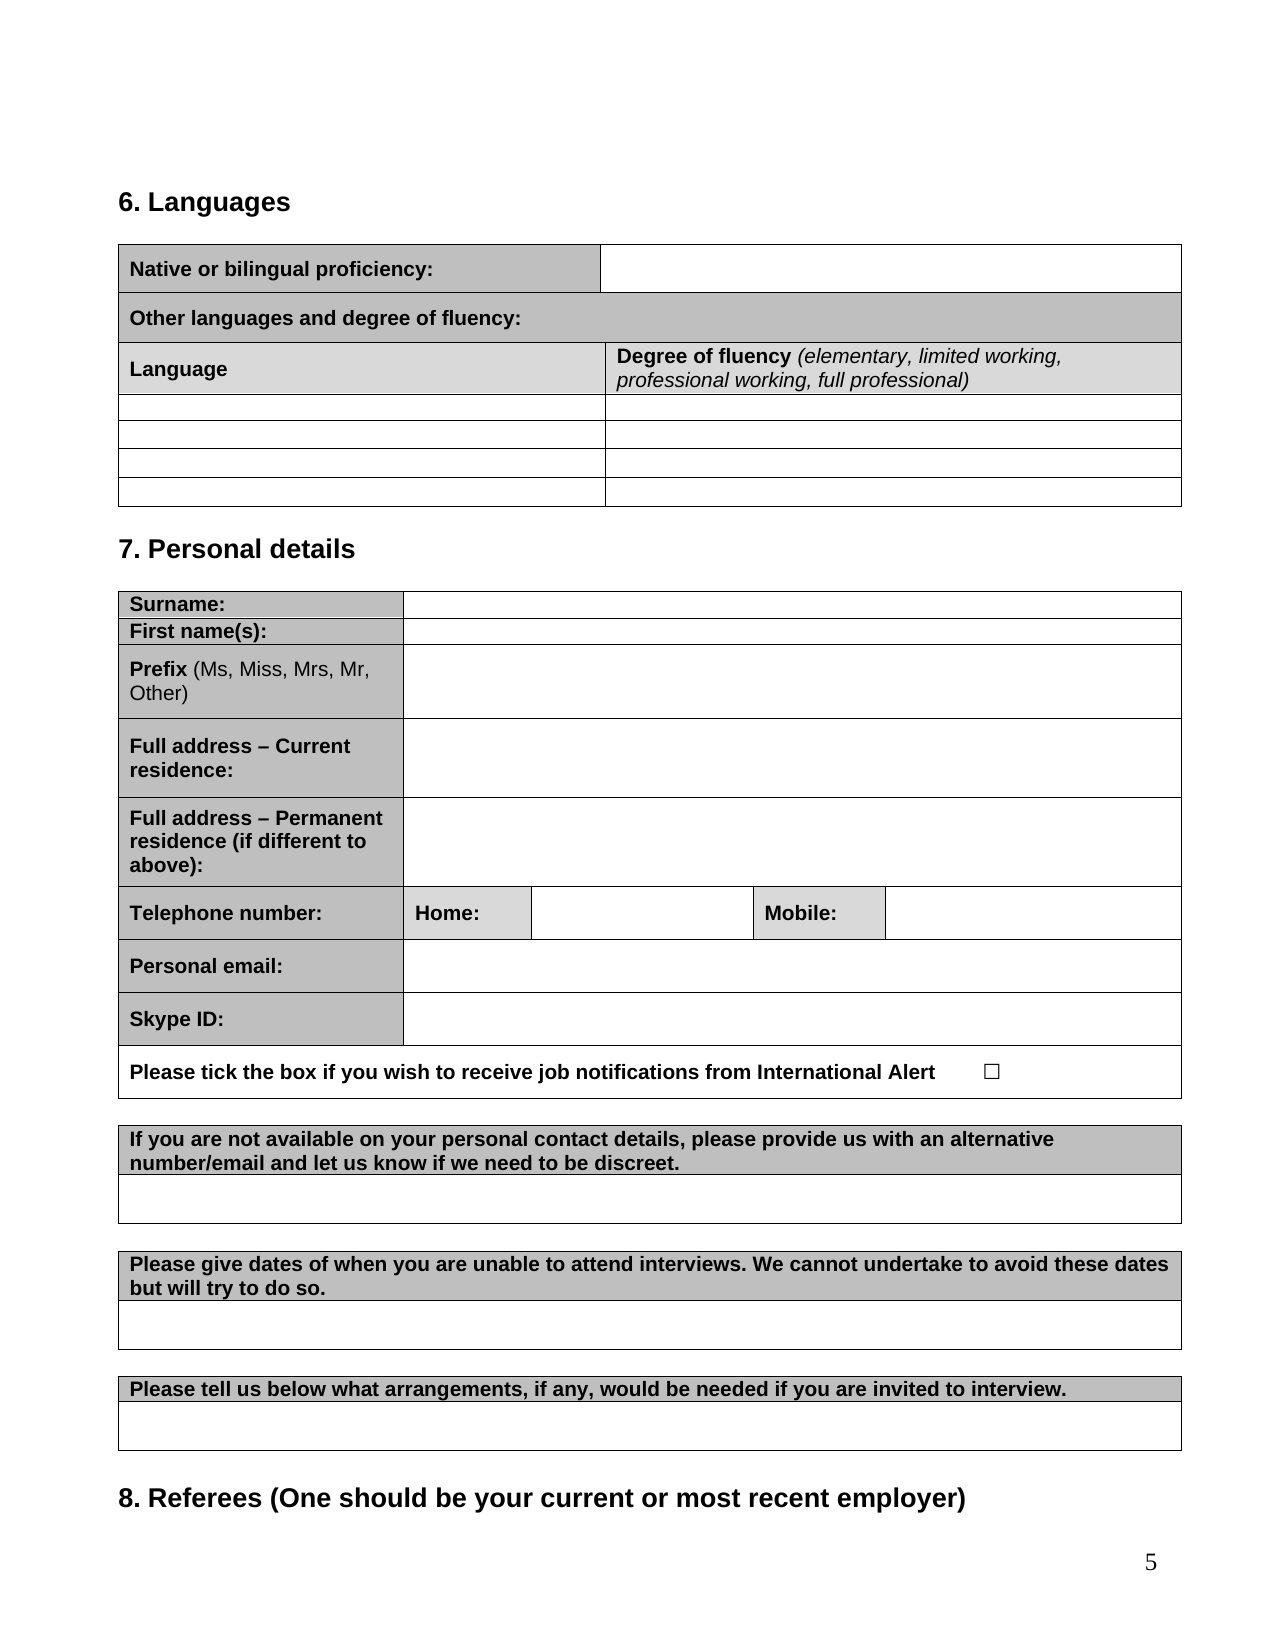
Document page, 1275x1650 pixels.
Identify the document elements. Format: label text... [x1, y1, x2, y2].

table_cell Full address – Permanent residence (if different to above): [119, 798, 403, 886]
table_cell Home: [404, 887, 531, 939]
table_cell [532, 887, 753, 939]
table_cell [119, 449, 605, 477]
table_cell Please tick the box if you wish to receive job notifications from International Alert [119, 1046, 1181, 1098]
table_cell Degree of fluency (elementary, limited working, professional working, full professional) [606, 343, 1181, 393]
table_cell Language [119, 343, 605, 393]
table_header [601, 245, 1181, 292]
table_header Please tell us below what arrangements, if any, would be needed if you are invited to interview. [119, 1377, 1181, 1401]
table_cell Full address – Current residence: [119, 719, 403, 797]
list Personal details [118, 533, 1157, 564]
table_cell [119, 478, 605, 506]
table_header Please give dates of when you are unable to attend interviews. We cannot undertake to avoid these dates but will try to do so. [119, 1252, 1181, 1300]
table_cell First name(s): [119, 619, 403, 644]
table_cell Mobile: [754, 887, 885, 939]
table_header Native or bilingual proficiency: [119, 245, 600, 292]
table_cell [119, 395, 605, 419]
list Referees (One should be your current or most recent employer) [118, 1482, 1157, 1513]
table_cell [404, 645, 1181, 718]
table_cell [404, 993, 1181, 1045]
table_cell Personal email: [119, 940, 403, 992]
table_cell [404, 940, 1181, 992]
table_cell [404, 719, 1181, 797]
table_cell Skype ID: [119, 993, 403, 1045]
table_cell [404, 798, 1181, 886]
table_cell [606, 478, 1181, 506]
table_header If you are not available on your personal contact details, please provide us with an alternative number/email and let us know if we need to be discreet. [119, 1126, 1181, 1174]
table_header Surname: [119, 592, 403, 617]
table_cell [606, 395, 1181, 419]
table_cell [119, 1175, 1181, 1223]
table_header [404, 592, 1181, 617]
table_cell [119, 1301, 1181, 1349]
table_cell [119, 1402, 1181, 1450]
list Languages [118, 186, 1157, 218]
table_cell Other languages and degree of fluency: [119, 293, 1181, 342]
table_cell [606, 449, 1181, 477]
table_cell [404, 619, 1181, 644]
table_cell Telephone number: [119, 887, 403, 939]
table_cell [606, 421, 1181, 448]
table_cell [119, 421, 605, 448]
table_cell Prefix (Ms, Miss, Mrs, Mr, Other) [119, 645, 403, 718]
table_cell [886, 887, 1181, 939]
